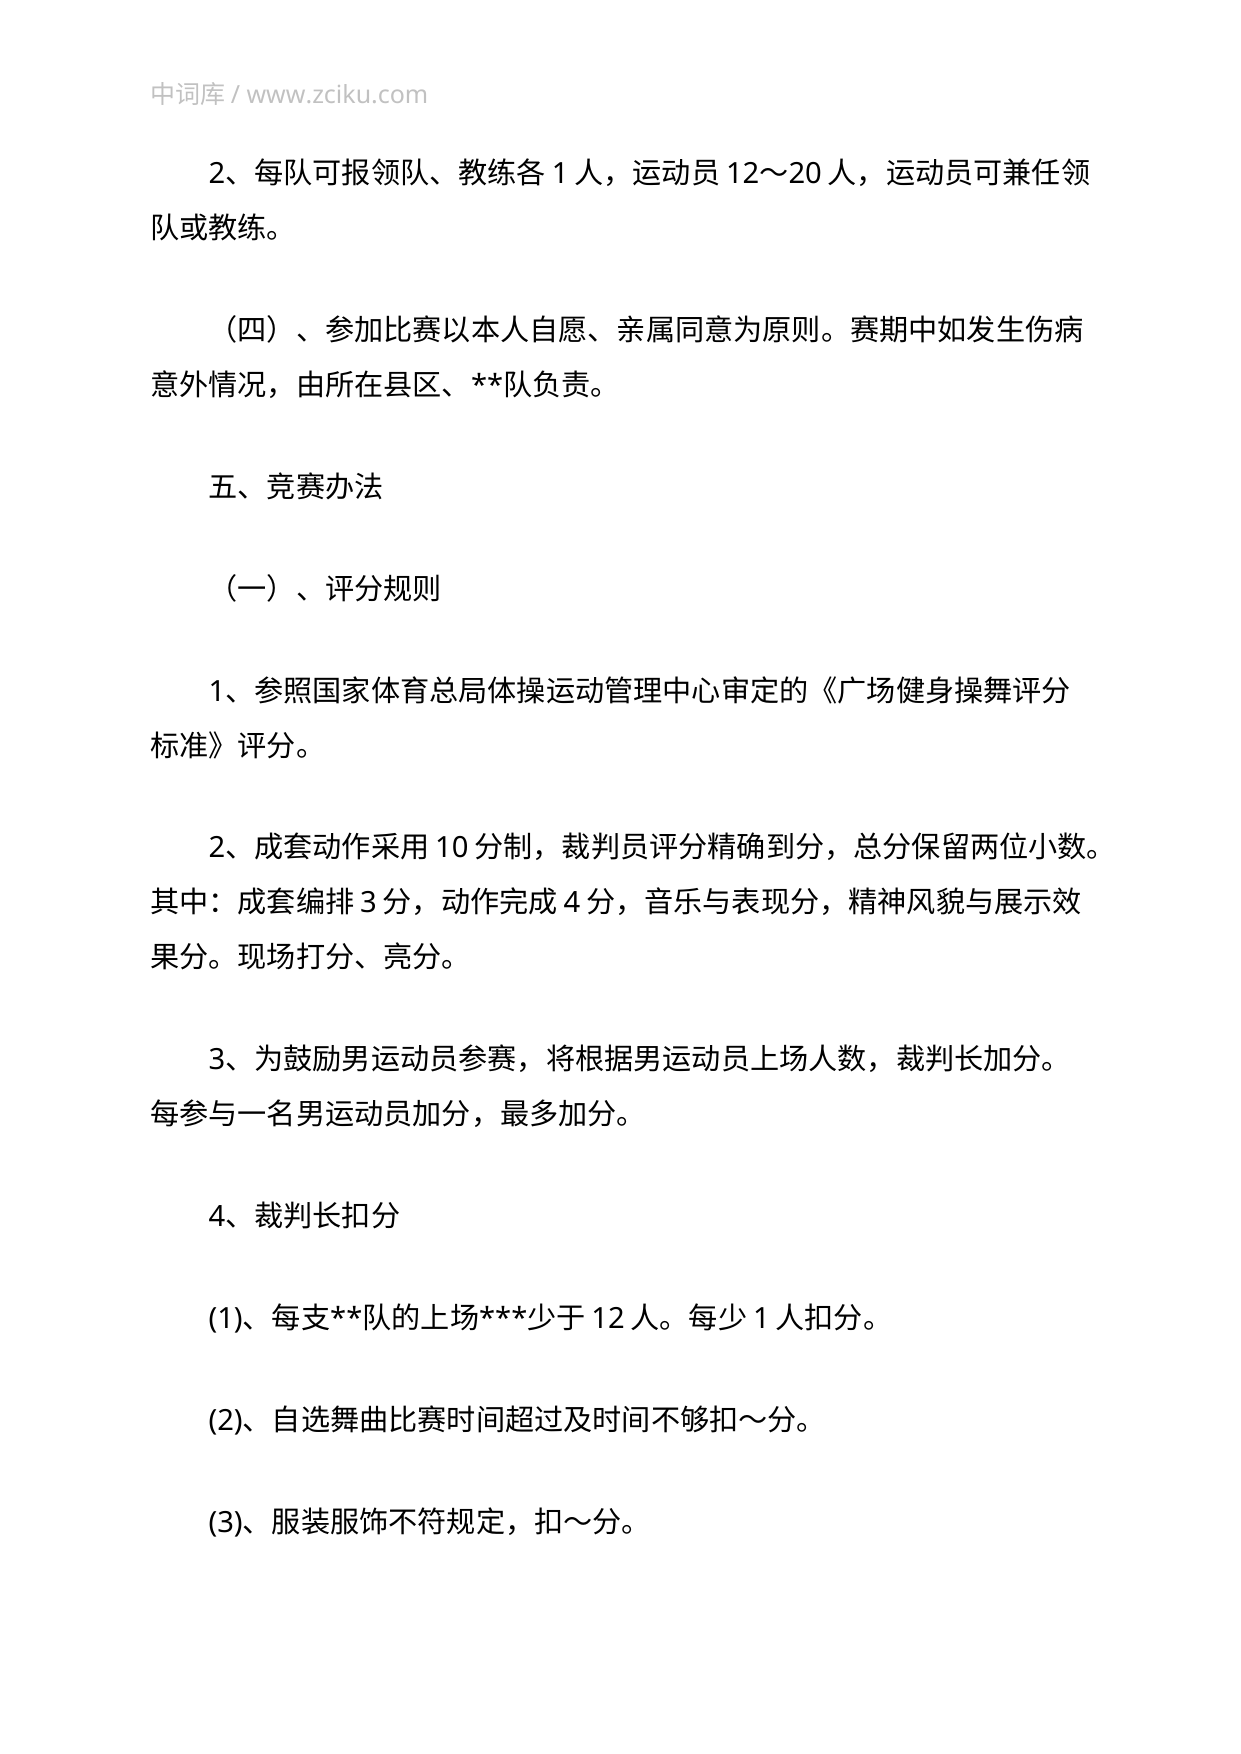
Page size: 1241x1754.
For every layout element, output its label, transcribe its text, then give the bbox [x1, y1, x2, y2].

text (1)、每支**队的上场***少于12人。每少1人扣分。 [150, 1294, 1090, 1337]
text (2)、自选舞曲比赛时间超过及时间不够扣～分。 [150, 1396, 1090, 1439]
text 2、每队可报领队、教练各1人，运动员12～20人，运动员可兼任领队或教练。 [150, 150, 1090, 247]
text 2、成套动作采用10分制，裁判员评分精确到分，总分保留两位小数。其中：成套编排3分，动作完成4分，音乐与表现分，精神风貌与展示效果分。现场打分、亮分。 [150, 824, 1090, 976]
text 五、竞赛办法 [150, 464, 1090, 506]
text 1、参照国家体育总局体操运动管理中心审定的《广场健身操舞评分标准》评分。 [150, 667, 1090, 764]
text 4、裁判长扣分 [150, 1192, 1090, 1235]
text （一）、评分规则 [150, 565, 1090, 608]
text （四）、参加比赛以本人自愿、亲属同意为原则。赛期中如发生伤病意外情况，由所在县区、**队负责。 [150, 307, 1090, 404]
text (3)、服装服饰不符规定，扣～分。 [150, 1498, 1090, 1541]
text 3、为鼓励男运动员参赛，将根据男运动员上场人数，裁判长加分。每参与一名男运动员加分，最多加分。 [150, 1036, 1090, 1133]
